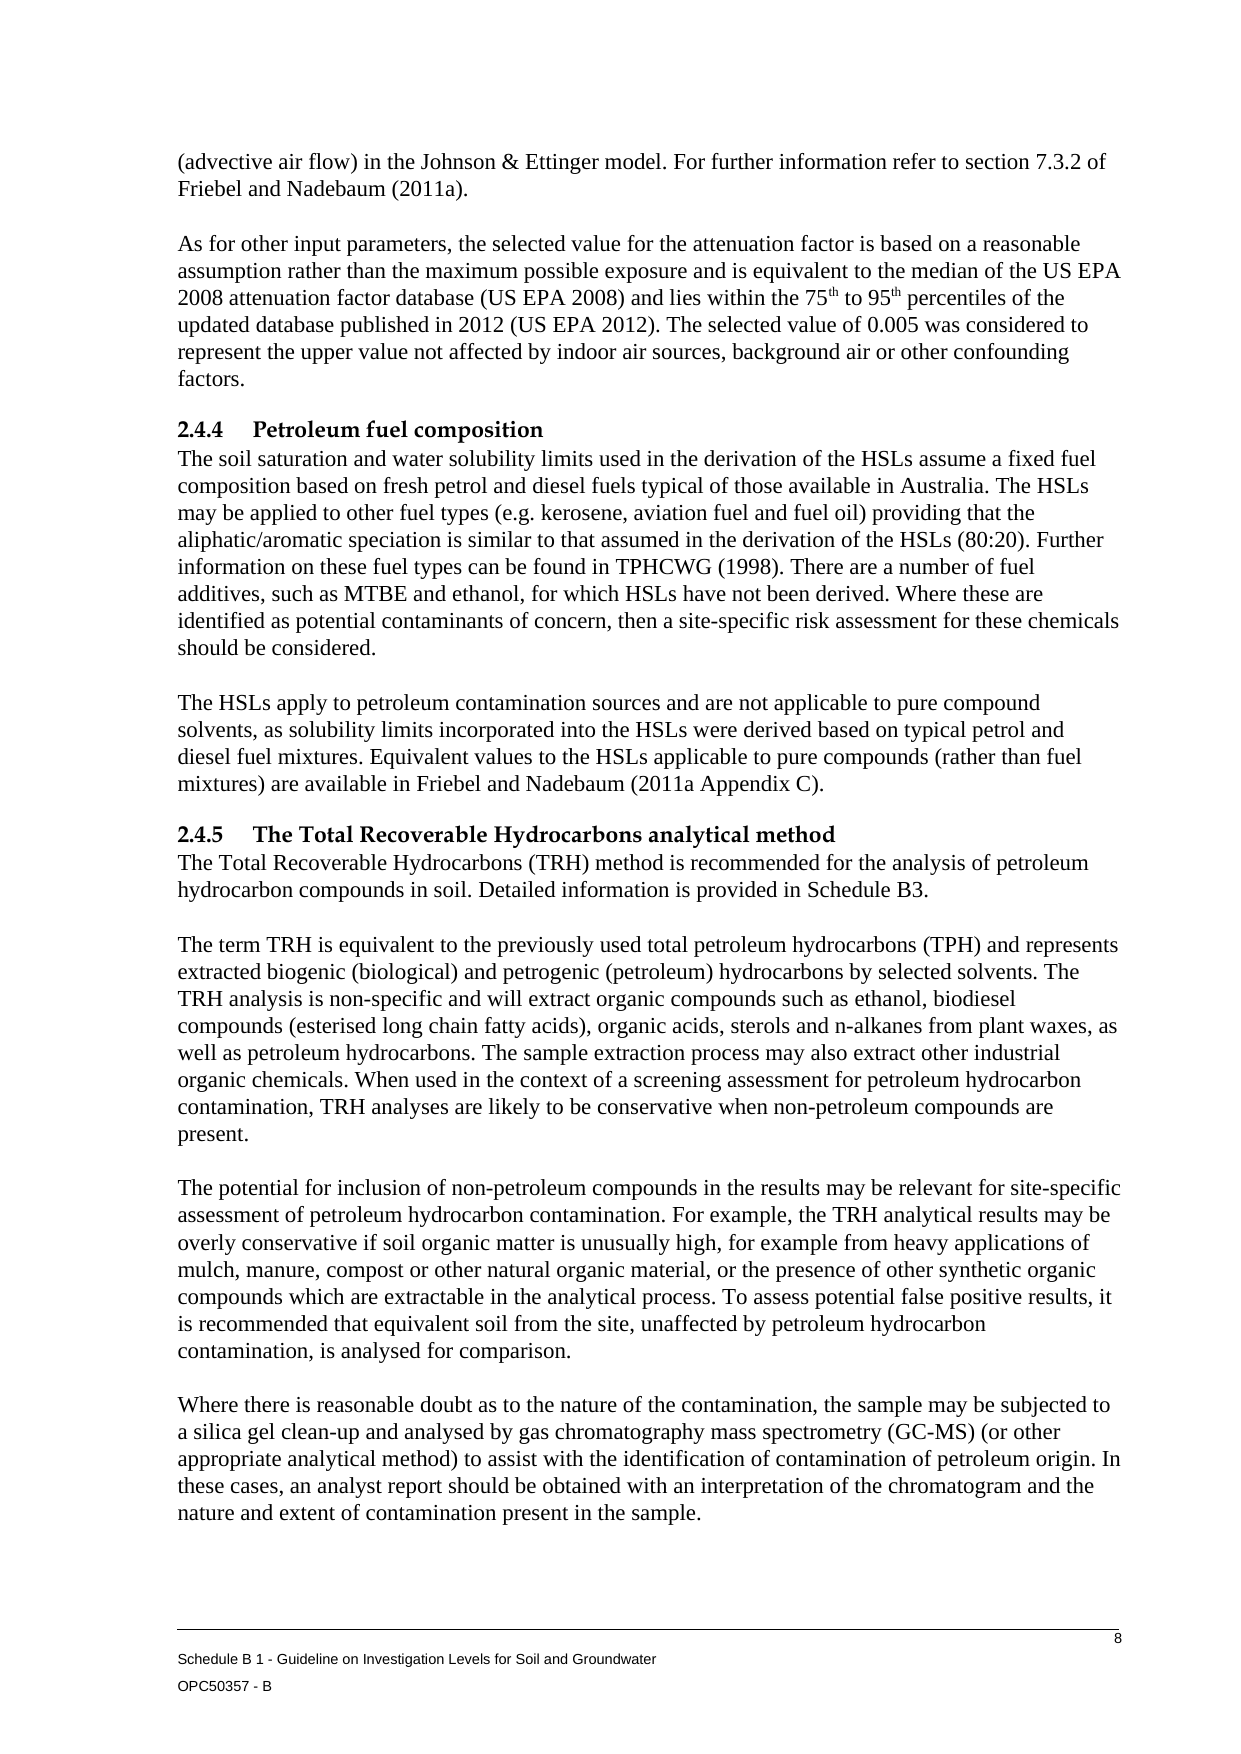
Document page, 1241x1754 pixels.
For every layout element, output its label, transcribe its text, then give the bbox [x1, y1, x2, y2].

text The Total Recoverable Hydrocarbons (TRH) method is recommended for the analysis of petroleum hydrocarbon compounds in soil. Detailed information is provided in Schedule B3. [177, 849, 1122, 903]
subtitle The Total Recoverable Hydrocarbons analytical method [177, 821, 1122, 849]
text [177, 148, 1122, 202]
text The HSLs apply to petroleum contamination sources and are not applicable to pure compound solvents, as solubility limits incorporated into the HSLs were derived based on typical petrol and diesel fuel mixtures. Equivalent values to the HSLs applicable to pure compounds (rather than fuel mixtures) are available in Friebel and Nadebaum (2011a Appendix C). [177, 688, 1122, 796]
text The potential for inclusion of non-petroleum compounds in the results may be relevant for site-specific assessment of petroleum hydrocarbon contamination. For example, the TRH analytical results may be overly conservative if soil organic matter is unusually high, for example from heavy applications of mulch, manure, compost or other natural organic material, or the presence of other synthetic organic compounds which are extractable in the analytical process. To assess potential false positive results, it is recommended that equivalent soil from the site, unaffected by petroleum hydrocarbon contamination, is analysed for comparison. [177, 1174, 1122, 1363]
text Where there is reasonable doubt as to the nature of the contamination, the sample may be subjected to a silica gel clean-up and analysed by gas chromatography mass spectrometry (GC-MS) (or other appropriate analytical method) to assist with the identification of contamination of petroleum origin. In these cases, an analyst report should be obtained with an interpretation of the chromatogram and the nature and extent of contamination present in the sample. [177, 1390, 1122, 1526]
text The term TRH is equivalent to the previously used total petroleum hydrocarbons (TPH) and represents extracted biogenic (biological) and petrogenic (petroleum) hydrocarbons by selected solvents. The TRH analysis is non-specific and will extract organic compounds such as ethanol, biodiesel compounds (esterised long chain fatty acids), organic acids, sterols and n-alkanes from plant waxes, as well as petroleum hydrocarbons. The sample extraction process may also extract other industrial organic chemicals. When used in the context of a screening assessment for petroleum hydrocarbon contamination, TRH analyses are likely to be conservative when non-petroleum compounds are present. [177, 930, 1122, 1147]
text As for other input parameters, the selected value for the attenuation factor is based on a reasonable assumption rather than the maximum possible exposure and is equivalent to the median of the US EPA 2008 attenuation factor database (US EPA 2008) and lies within the 75th to 95th percentiles of the updated database published in 2012 (US EPA 2012). The selected value of 0.005 was considered to represent the upper value not affected by indoor air sources, background air or other confounding factors. [177, 229, 1122, 391]
text The soil saturation and water solubility limits used in the derivation of the HSLs assume a fixed fuel composition based on fresh petrol and diesel fuels typical of those available in Australia. The HSLs may be applied to other fuel types (e.g. kerosene, aviation fuel and fuel oil) providing that the aliphatic/aromatic speciation is similar to that assumed in the derivation of the HSLs (80:20). Further information on these fuel types can be found in TPHCWG (1998). There are a number of fuel additives, such as MTBE and ethanol, for which HSLs have not been derived. Where these are identified as potential contaminants of concern, then a site-specific risk assessment for these chemicals should be considered. [177, 444, 1122, 661]
subtitle Petroleum fuel composition [177, 416, 1122, 444]
